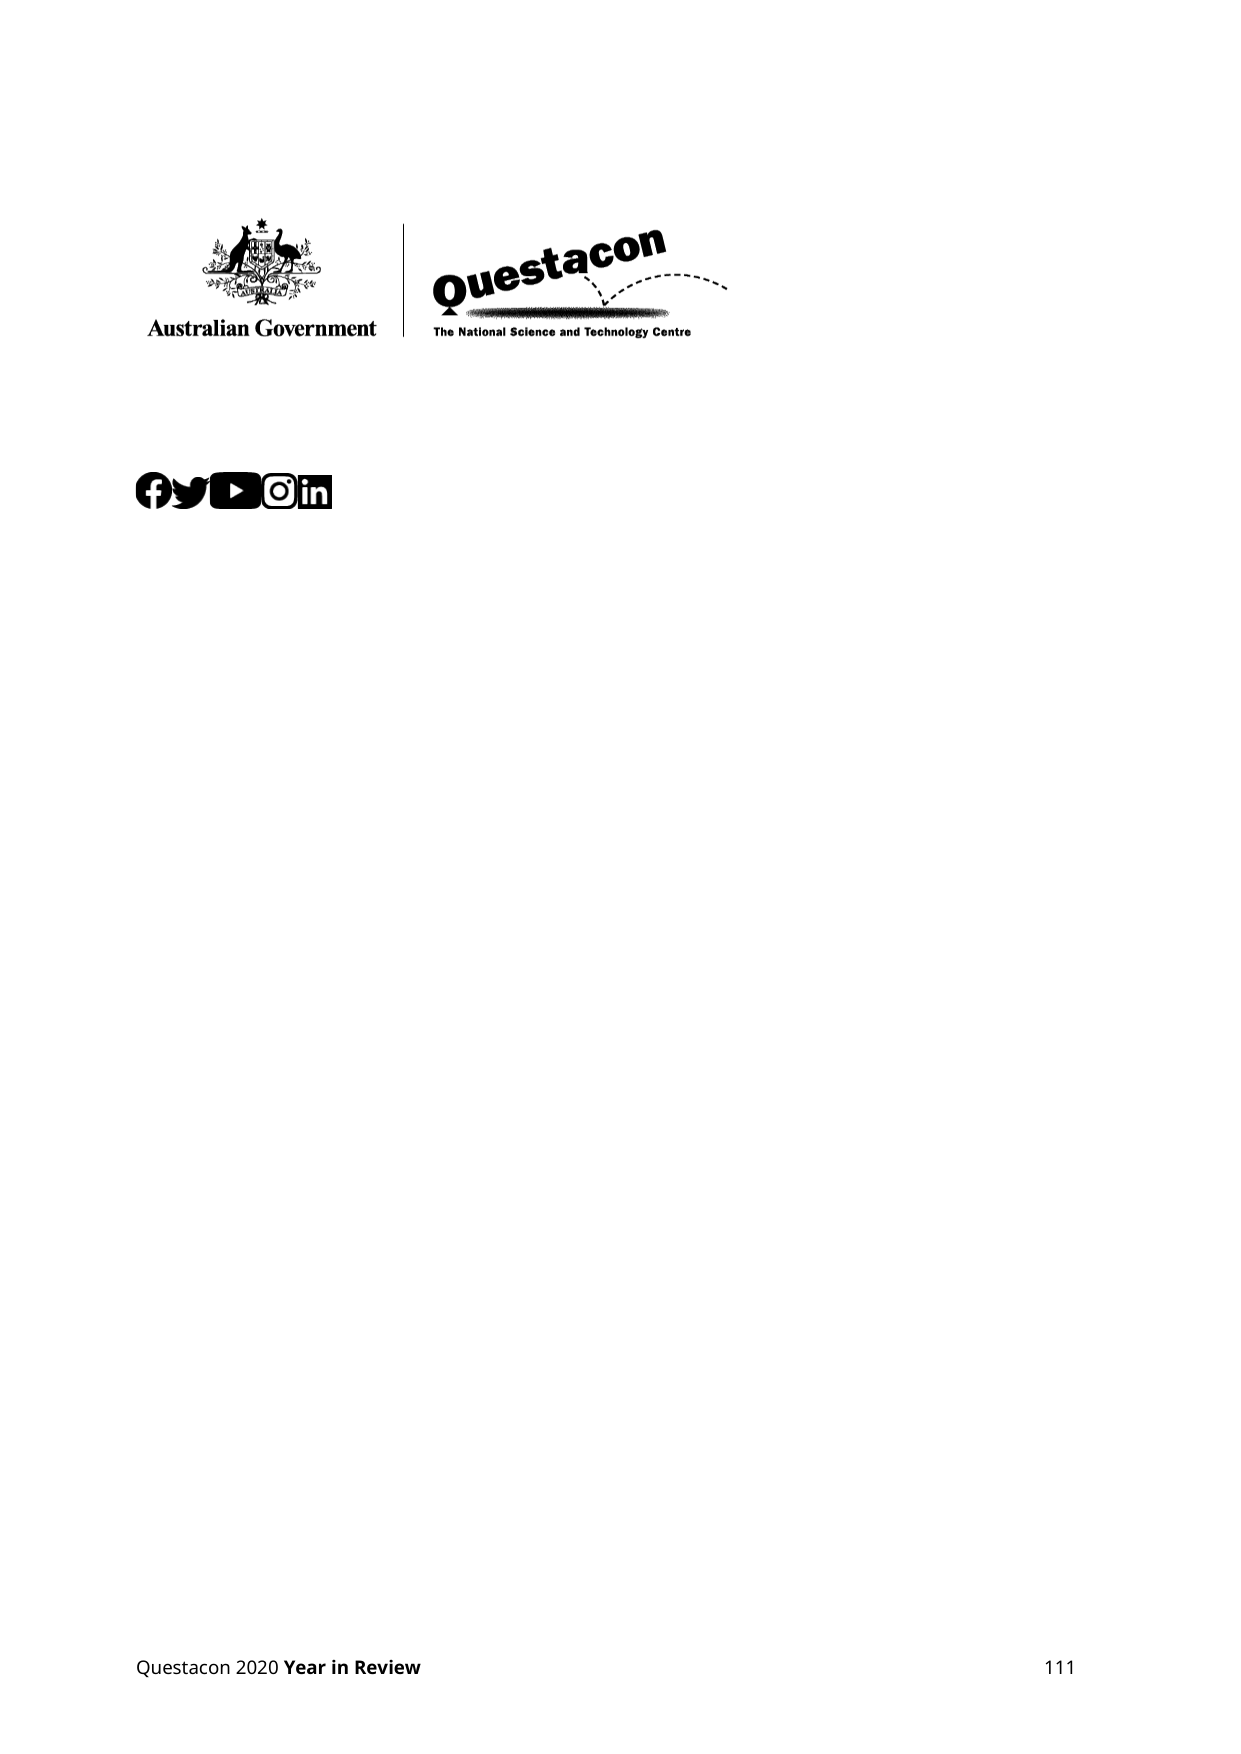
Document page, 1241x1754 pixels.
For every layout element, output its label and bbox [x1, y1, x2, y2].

picture [135, 472, 332, 509]
picture [135, 150, 788, 431]
